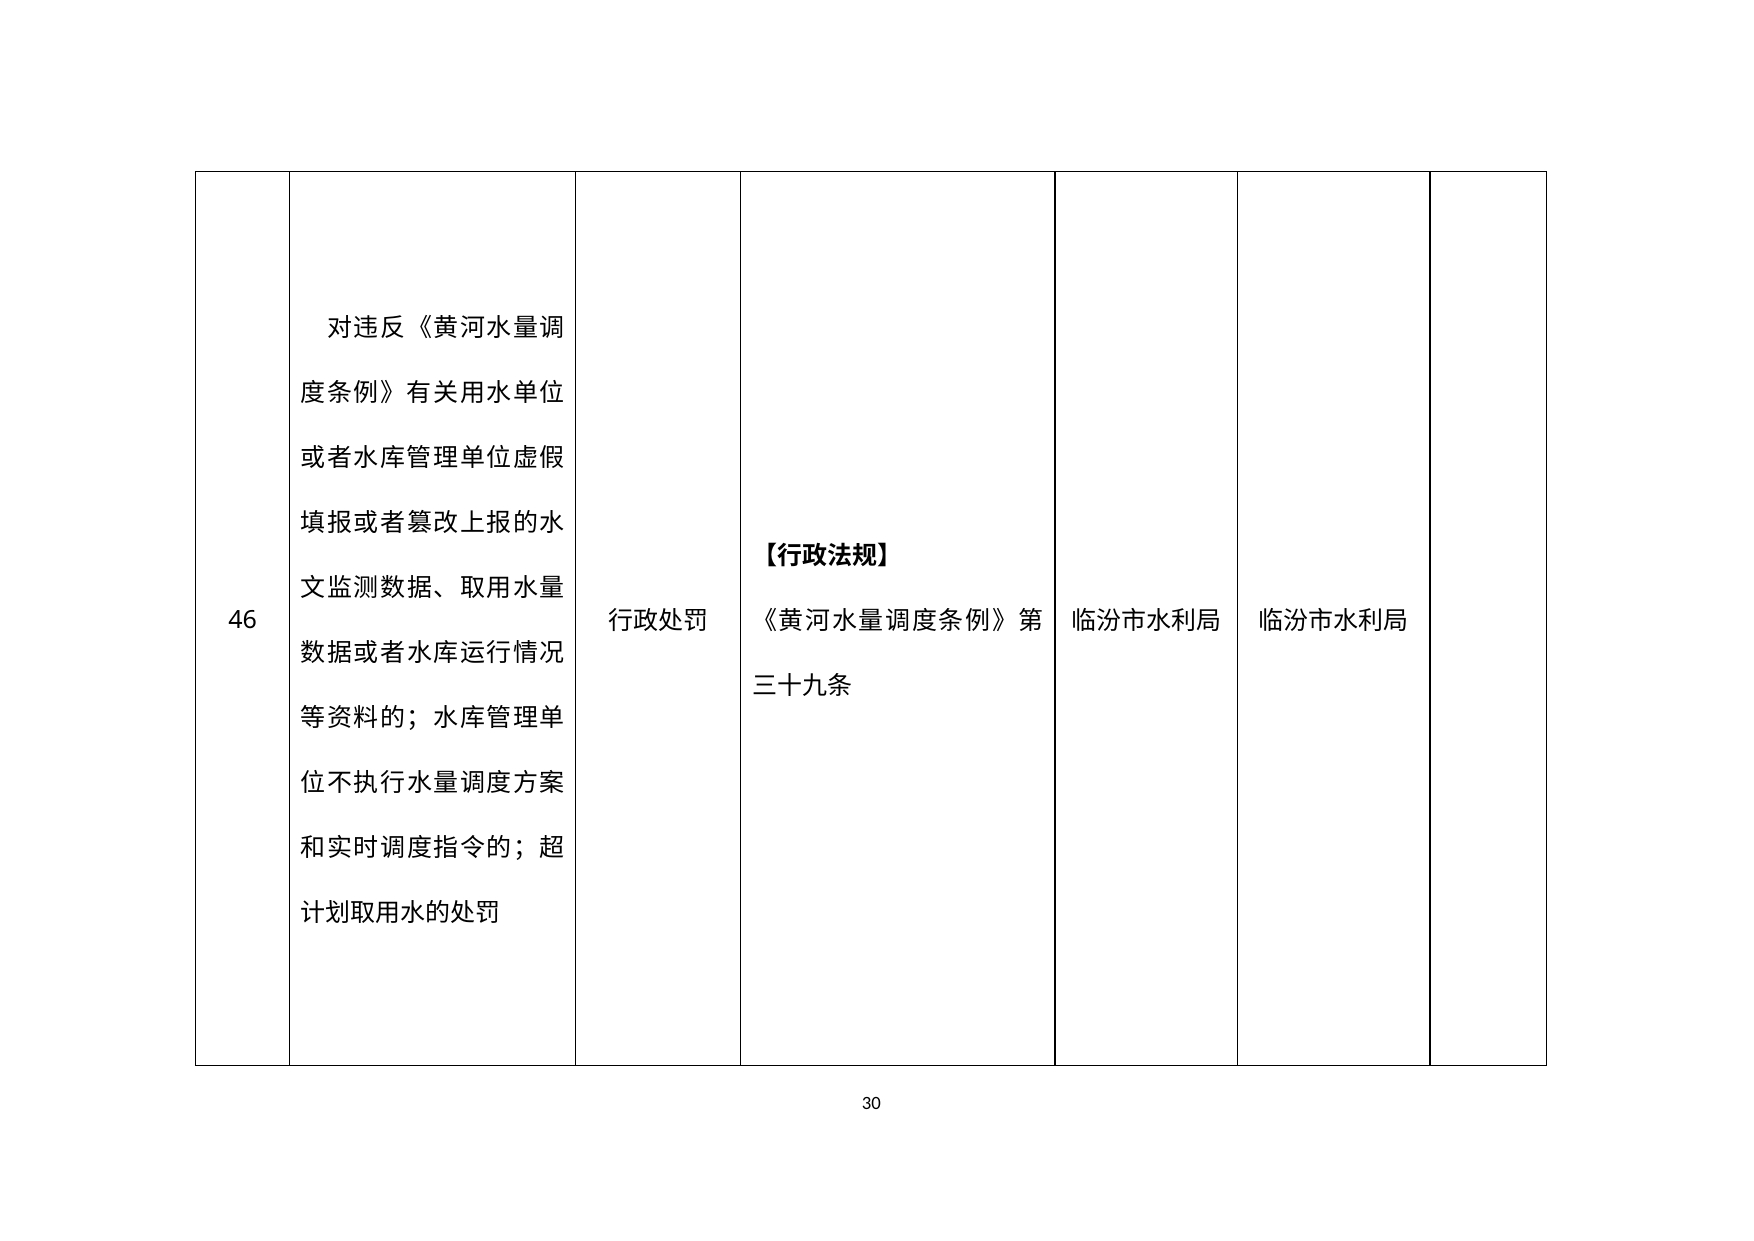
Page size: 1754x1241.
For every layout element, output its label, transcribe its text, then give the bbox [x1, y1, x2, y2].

table_cell 46 [196, 172, 289, 1065]
table_cell 临汾市水利局 [1238, 172, 1429, 1065]
table_cell [1431, 172, 1546, 1065]
table_cell 【行政法规】 《黄河水量调度条例》第三十九条 [741, 172, 1054, 1065]
table_cell 对违反《黄河水量调度条例》有关用水单位或者水库管理单位虚假填报或者篡改上报的水文监测数据、取用水量数据或者水库运行情况等资料的；水库管理单位不执行水量调度方案和实时调度指令的；超计划取用水的处罚 [290, 172, 575, 1065]
table_cell 行政处罚 [576, 172, 740, 1065]
table_cell 临汾市水利局 [1056, 172, 1237, 1065]
